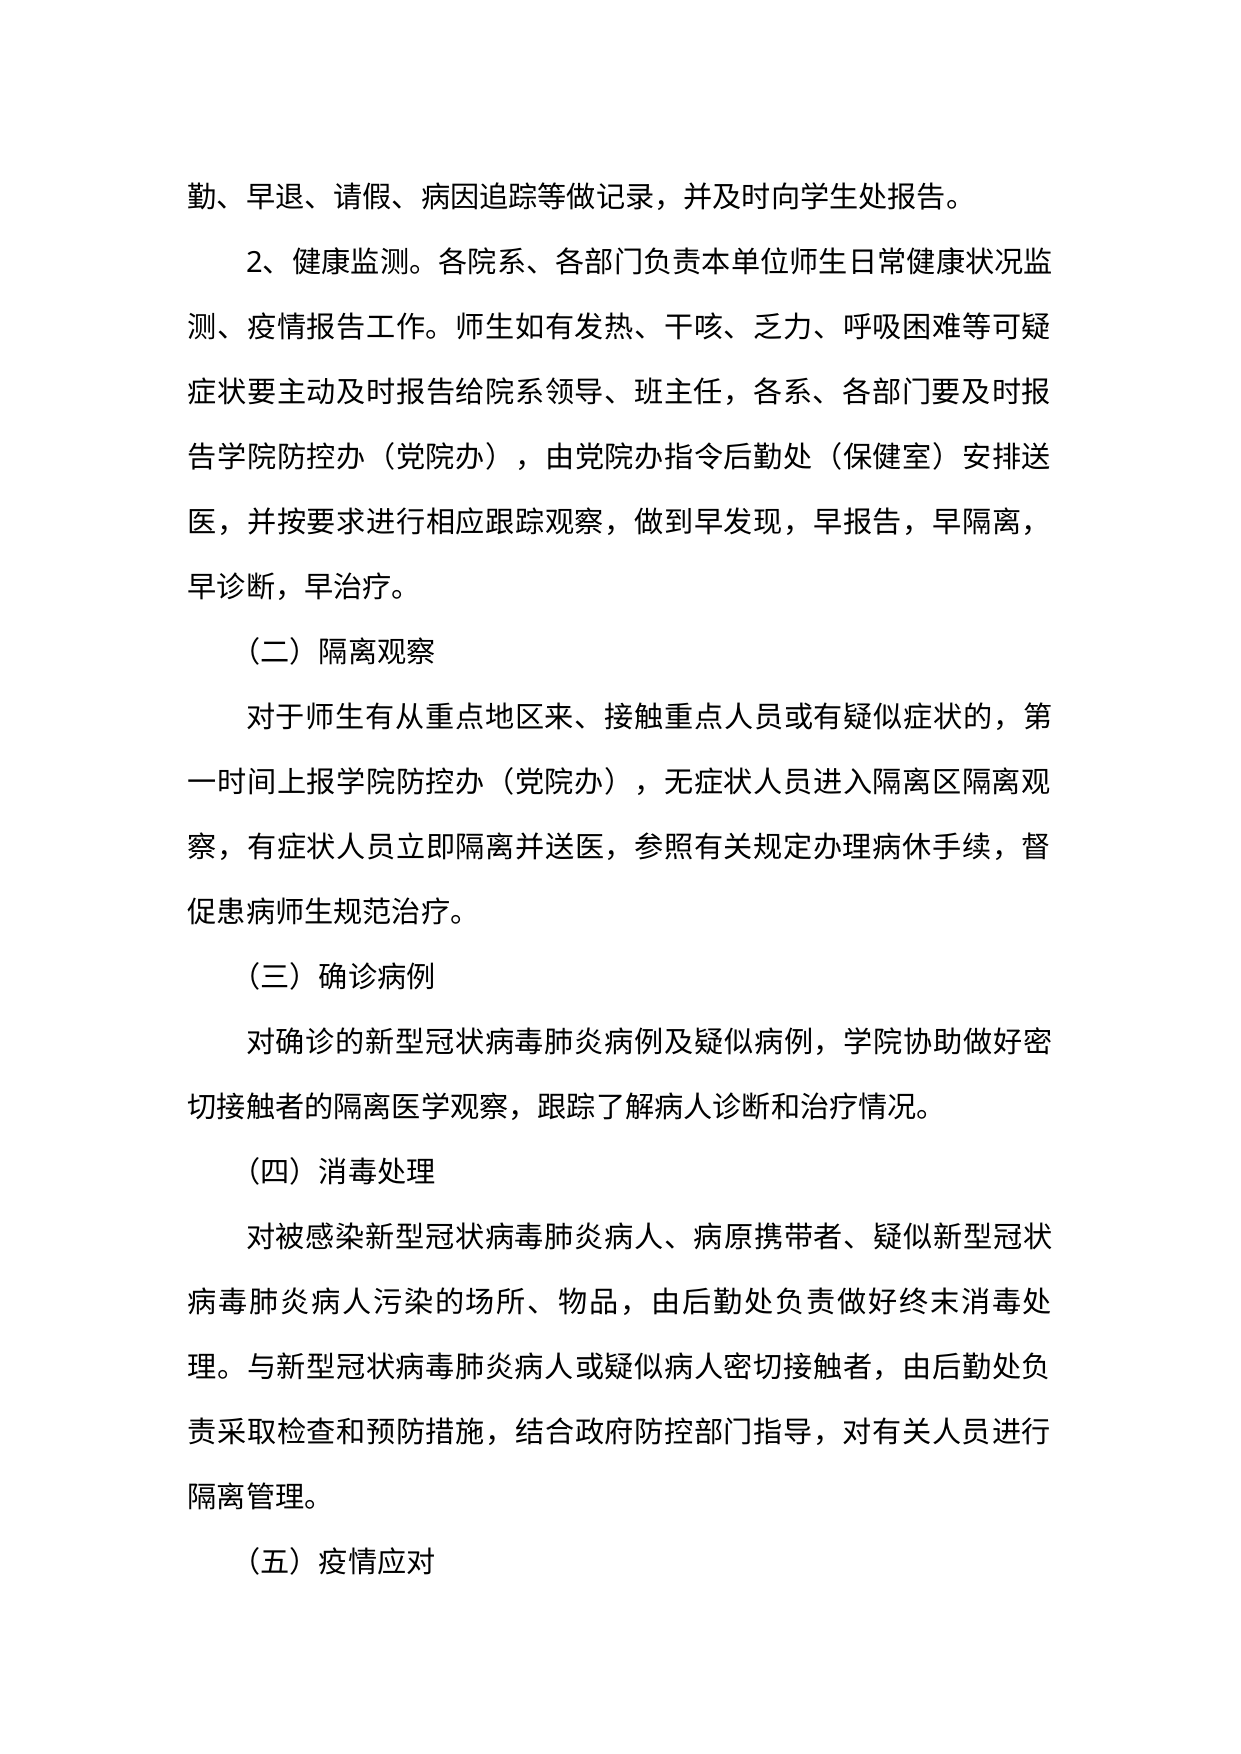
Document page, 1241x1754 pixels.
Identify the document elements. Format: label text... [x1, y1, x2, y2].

text （四）消毒处理 [187, 1137, 1053, 1202]
text 2、健康监测。各院系、各部门负责本单位师生日常健康状况监测、疫情报告工作。师生如有发热、干咳、乏力、呼吸困难等可疑症状要主动及时报告给院系领导、班主任，各系、各部门要及时报告学院防控办（党院办），由党院办指令后勤处（保健室）安排送医，并按要求进行相应跟踪观察，做到早发现，早报告，早隔离，早诊断，早治疗。 [187, 227, 1053, 617]
text （五）疫情应对 [187, 1527, 1053, 1592]
text （三）确诊病例 [187, 942, 1053, 1007]
text 对被感染新型冠状病毒肺炎病人、病原携带者、疑似新型冠状病毒肺炎病人污染的场所、物品，由后勤处负责做好终末消毒处理。与新型冠状病毒肺炎病人或疑似病人密切接触者，由后勤处负责采取检查和预防措施，结合政府防控部门指导，对有关人员进行隔离管理。 [187, 1202, 1053, 1527]
text （二）隔离观察 [187, 617, 1053, 682]
text 对于师生有从重点地区来、接触重点人员或有疑似症状的，第一时间上报学院防控办（党院办），无症状人员进入隔离区隔离观察，有症状人员立即隔离并送医，参照有关规定办理病休手续，督促患病师生规范治疗。 [187, 682, 1053, 942]
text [187, 162, 1053, 227]
text 对确诊的新型冠状病毒肺炎病例及疑似病例，学院协助做好密切接触者的隔离医学观察，跟踪了解病人诊断和治疗情况。 [187, 1007, 1053, 1137]
